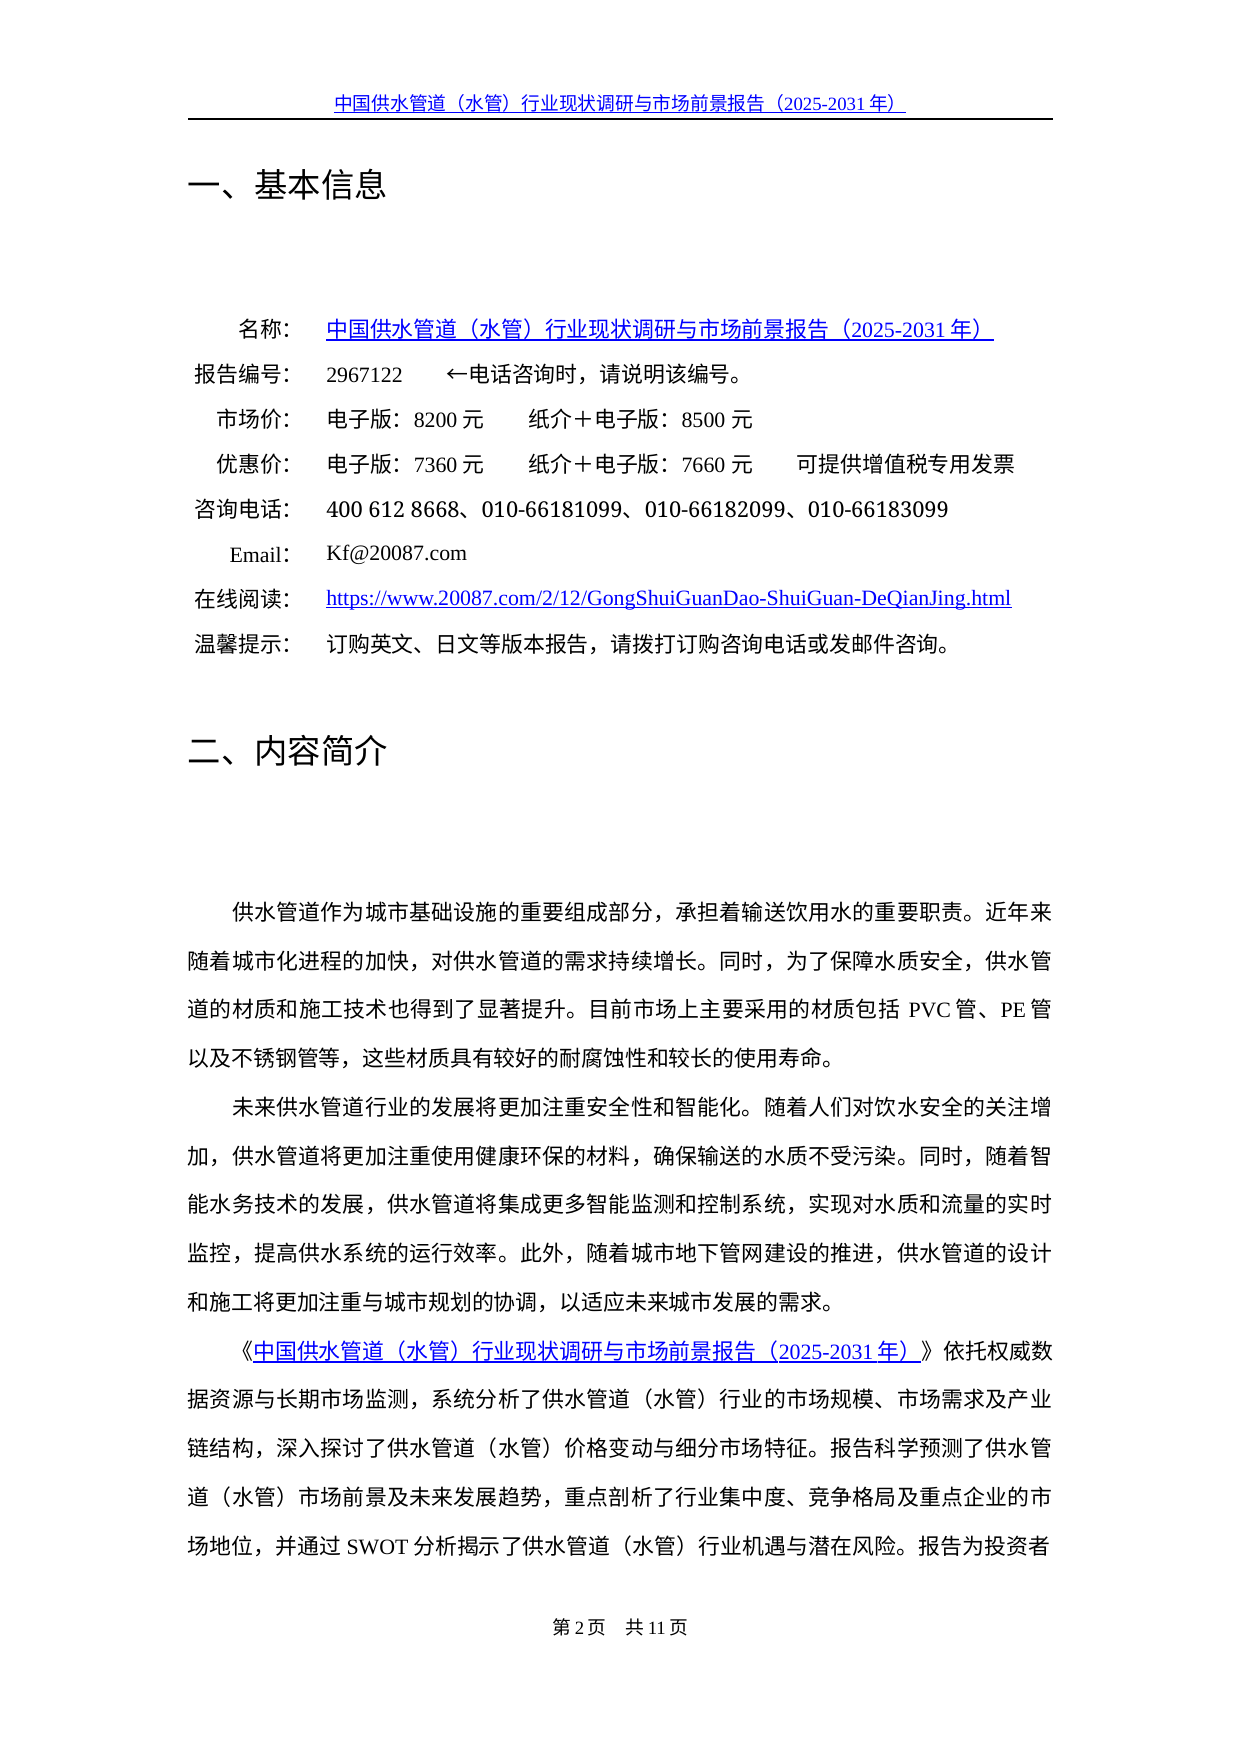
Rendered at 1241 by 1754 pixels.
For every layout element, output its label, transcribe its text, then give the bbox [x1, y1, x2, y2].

table_cell 电子版：7360 元 纸介＋电子版：7660 元 可提供增值税专用发票 [315, 447, 1073, 492]
table_cell 咨询电话： [167, 492, 315, 537]
title 一、基本信息 [187, 150, 1053, 215]
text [187, 894, 1053, 1561]
table_cell 400 612 8668、010-66181099、010-66182099、010-66183099 [315, 492, 1073, 537]
table_cell 订购英文、日文等版本报告，请拨打订购咨询电话或发邮件咨询。 [315, 627, 1073, 672]
table_cell 电子版：8200 元 纸介＋电子版：8500 元 [315, 402, 1073, 447]
table_cell 报告编号： [167, 357, 315, 402]
table_cell 市场价： [167, 402, 315, 447]
table_header 中国供水管道（水管）行业现状调研与市场前景报告（2025-2031年） [315, 312, 1073, 357]
table_cell 在线阅读： [167, 582, 315, 627]
table_header 名称： [167, 312, 315, 357]
table_cell 2967122 ←电话咨询时，请说明该编号。 [315, 357, 1073, 402]
table_cell 优惠价： [167, 447, 315, 492]
table_cell 温馨提示： [167, 627, 315, 672]
table_cell Kf@20087.com [315, 537, 1073, 582]
table_cell [315, 582, 1073, 627]
table_cell Email： [167, 537, 315, 582]
title 二、内容简介 [187, 717, 1053, 782]
